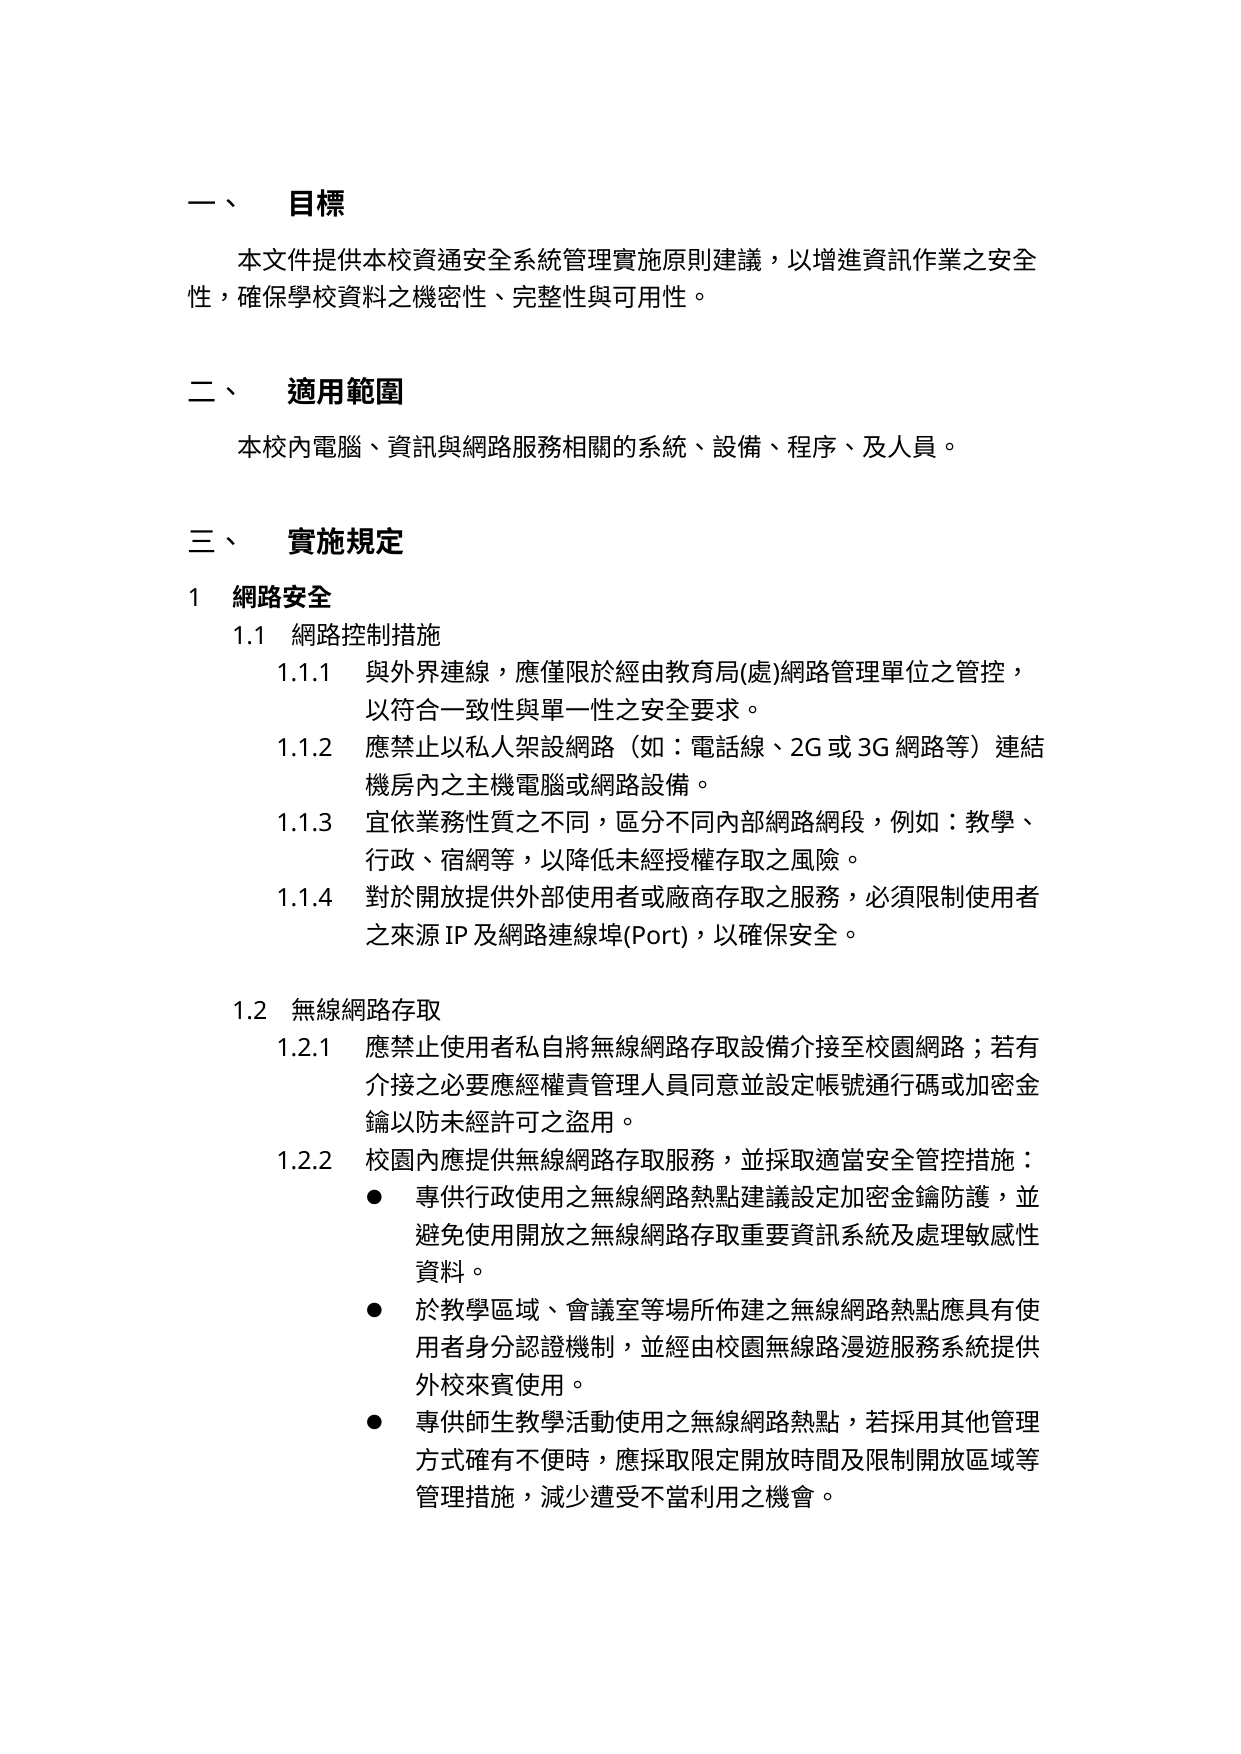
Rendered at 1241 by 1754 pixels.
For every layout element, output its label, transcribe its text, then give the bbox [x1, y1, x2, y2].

list 對於開放提供外部使用者或廠商存取之服務，必須限制使用者之來源IP及網路連線埠(Port)，以確保安全。 [276, 877, 1053, 952]
text 三、 實施規定 [187, 502, 1053, 577]
text 二、 適用範圍 [187, 352, 1053, 427]
list 專供行政使用之無線網路熱點建議設定加密金鑰防護，並避免使用開放之無線網路存取重要資訊系統及處理敏感性資料。 [365, 1177, 1053, 1289]
list 專供師生教學活動使用之無線網路熱點，若採用其他管理方式確有不便時，應採取限定開放時間及限制開放區域等管理措施，減少遭受不當利用之機會。 [365, 1402, 1053, 1514]
list 網路控制措施 [232, 614, 1053, 652]
list 無線網路存取 [232, 989, 1053, 1027]
list 宜依業務性質之不同，區分不同內部網路網段，例如：教學、行政、宿網等，以降低未經授權存取之風險。 [276, 802, 1053, 877]
list 網路安全 [187, 577, 1053, 614]
list 於教學區域、會議室等場所佈建之無線網路熱點應具有使用者身分認證機制，並經由校園無線路漫遊服務系統提供外校來賓使用。 [365, 1289, 1053, 1402]
text 本文件提供本校資通安全系統管理實施原則建議，以增進資訊作業之安全性，確保學校資料之機密性、完整性與可用性。 [187, 239, 1053, 314]
text 一、 目標 [187, 164, 1053, 239]
list 校園內應提供無線網路存取服務，並採取適當安全管控措施： [276, 1139, 1053, 1177]
list 與外界連線，應僅限於經由教育局(處)網路管理單位之管控，以符合一致性與單一性之安全要求。 [276, 652, 1053, 727]
text 本校內電腦、資訊與網路服務相關的系統、設備、程序、及人員。 [187, 427, 1053, 464]
list 應禁止使用者私自將無線網路存取設備介接至校園網路；若有介接之必要應經權責管理人員同意並設定帳號通行碼或加密金鑰以防未經許可之盜用。 [276, 1027, 1053, 1139]
list 應禁止以私人架設網路（如：電話線、2G或3G網路等）連結機房內之主機電腦或網路設備。 [276, 727, 1053, 802]
